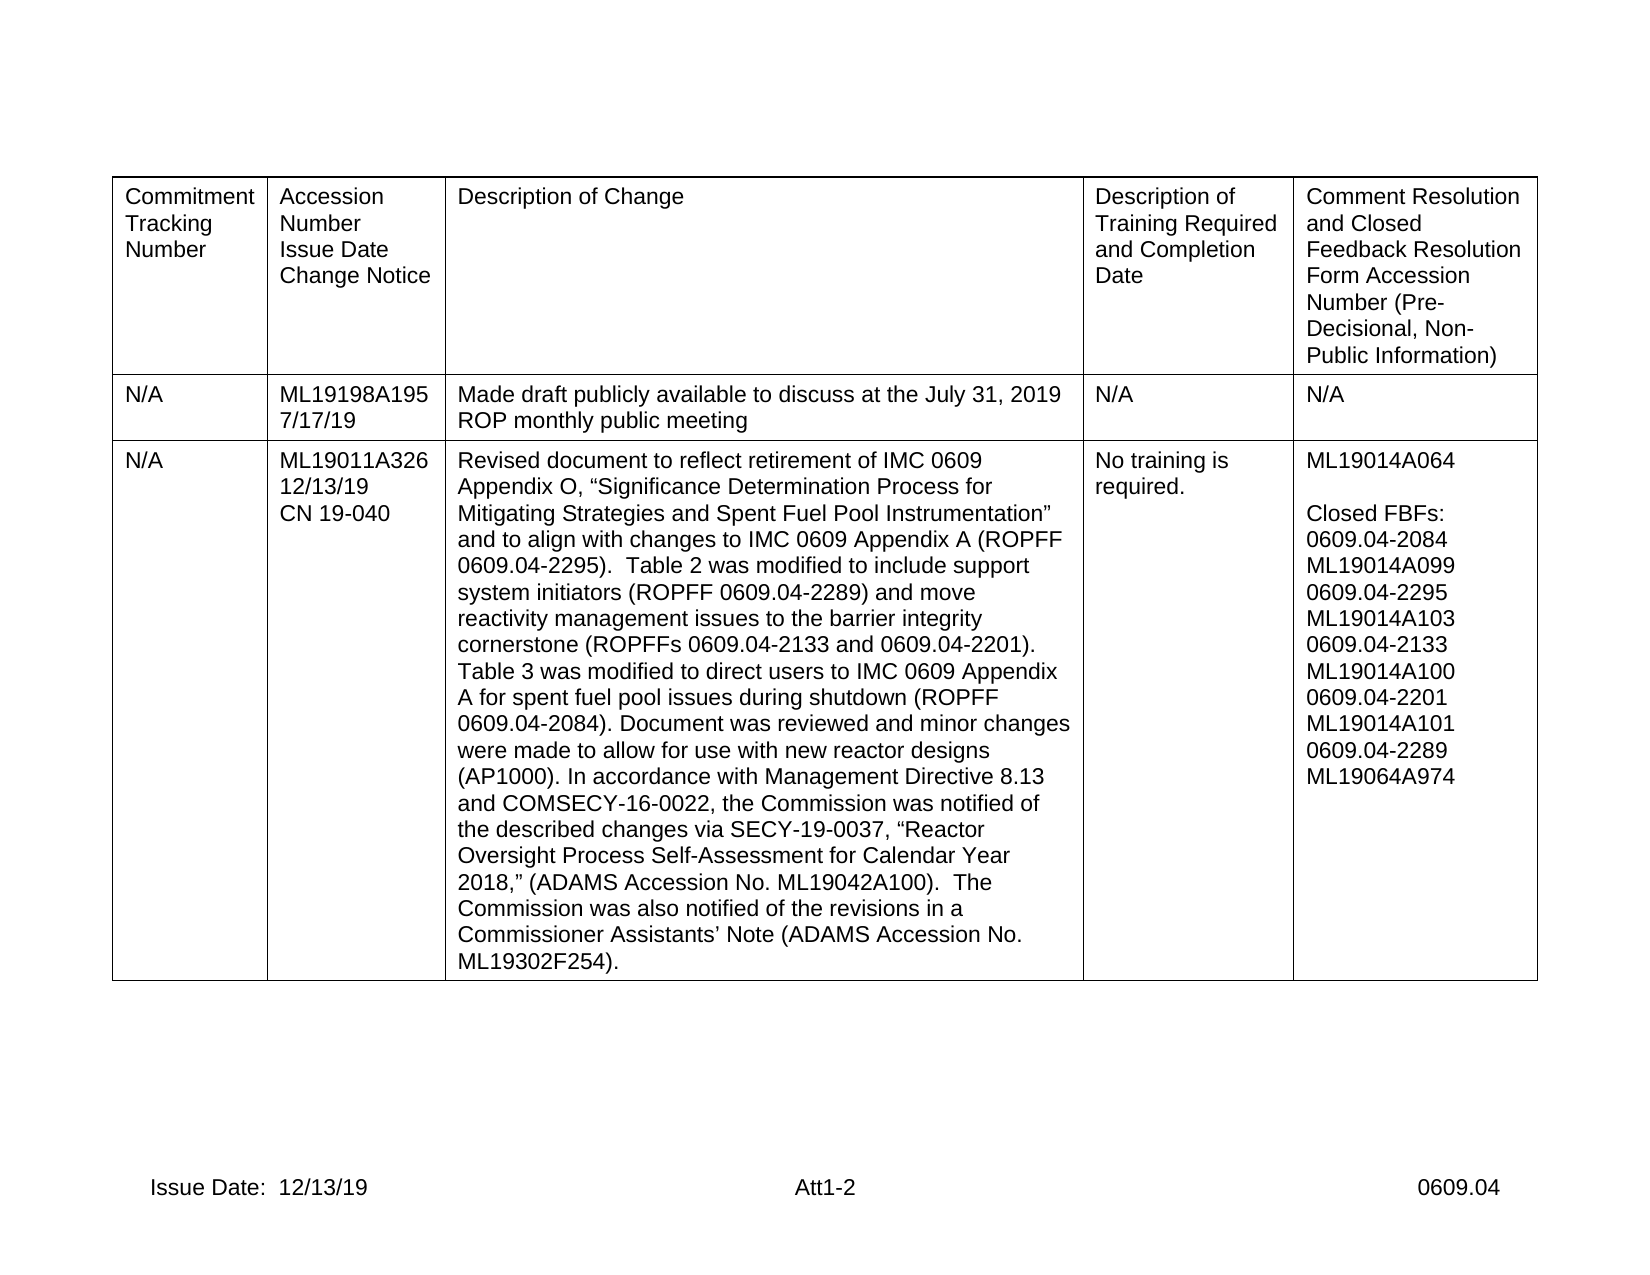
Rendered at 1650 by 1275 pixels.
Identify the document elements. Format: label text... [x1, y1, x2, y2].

table_cell ML19014A064 Closed FBFs: 0609.04-2084 ML19014A099 0609.04-2295 ML19014A103 0609.04-2133 ML19014A100 0609.04-2201 ML19014A101 0609.04-2289 ML19064A974 [1294, 441, 1537, 980]
table_cell Revised document to reflect retirement of IMC 0609 Appendix O, “Significance Determination Process for Mitigating Strategies and Spent Fuel Pool Instrumentation” and to align with changes to IMC 0609 Appendix A (ROPFF 0609.04-2295). Table 2 was modified to include support system initiators (ROPFF 0609.04-2289) and move reactivity management issues to the barrier integrity cornerstone (ROPFFs 0609.04-2133 and 0609.04-2201). Table 3 was modified to direct users to IMC 0609 Appendix A for spent fuel pool issues during shutdown (ROPFF 0609.04-2084). Document was reviewed and minor changes were made to allow for use with new reactor designs (AP1000). In accordance with Management Directive 8.13 and COMSECY-16-0022, the Commission was notified of the described changes via SECY-19-0037, “Reactor Oversight Process Self-Assessment for Calendar Year 2018,” (ADAMS Accession No. ML19042A100). The Commission was also notified of the revisions in a Commissioner Assistants’ Note (ADAMS Accession No. ML19302F254). [446, 441, 1083, 980]
table_cell N/A [113, 441, 267, 980]
table_cell N/A [113, 375, 267, 440]
table_cell ML19198A195 7/17/19 [268, 375, 445, 440]
table_cell N/A [1294, 375, 1537, 440]
table_cell Made draft publicly available to discuss at the July 31, 2019 ROP monthly public meeting [446, 375, 1083, 440]
table_header Accession Number Issue Date Change Notice [268, 178, 445, 374]
table_header Comment Resolution and Closed Feedback Resolution Form Accession Number (Pre-Decisional, Non-Public Information) [1294, 178, 1537, 374]
table_cell No training is required. [1084, 441, 1293, 980]
table_header Description of Change [446, 178, 1083, 374]
table_header Commitment Tracking Number [113, 178, 267, 374]
table_cell N/A [1084, 375, 1293, 440]
table_cell ML19011A326 12/13/19 CN 19-040 [268, 441, 445, 980]
table_header Description of Training Required and Completion Date [1084, 178, 1293, 374]
